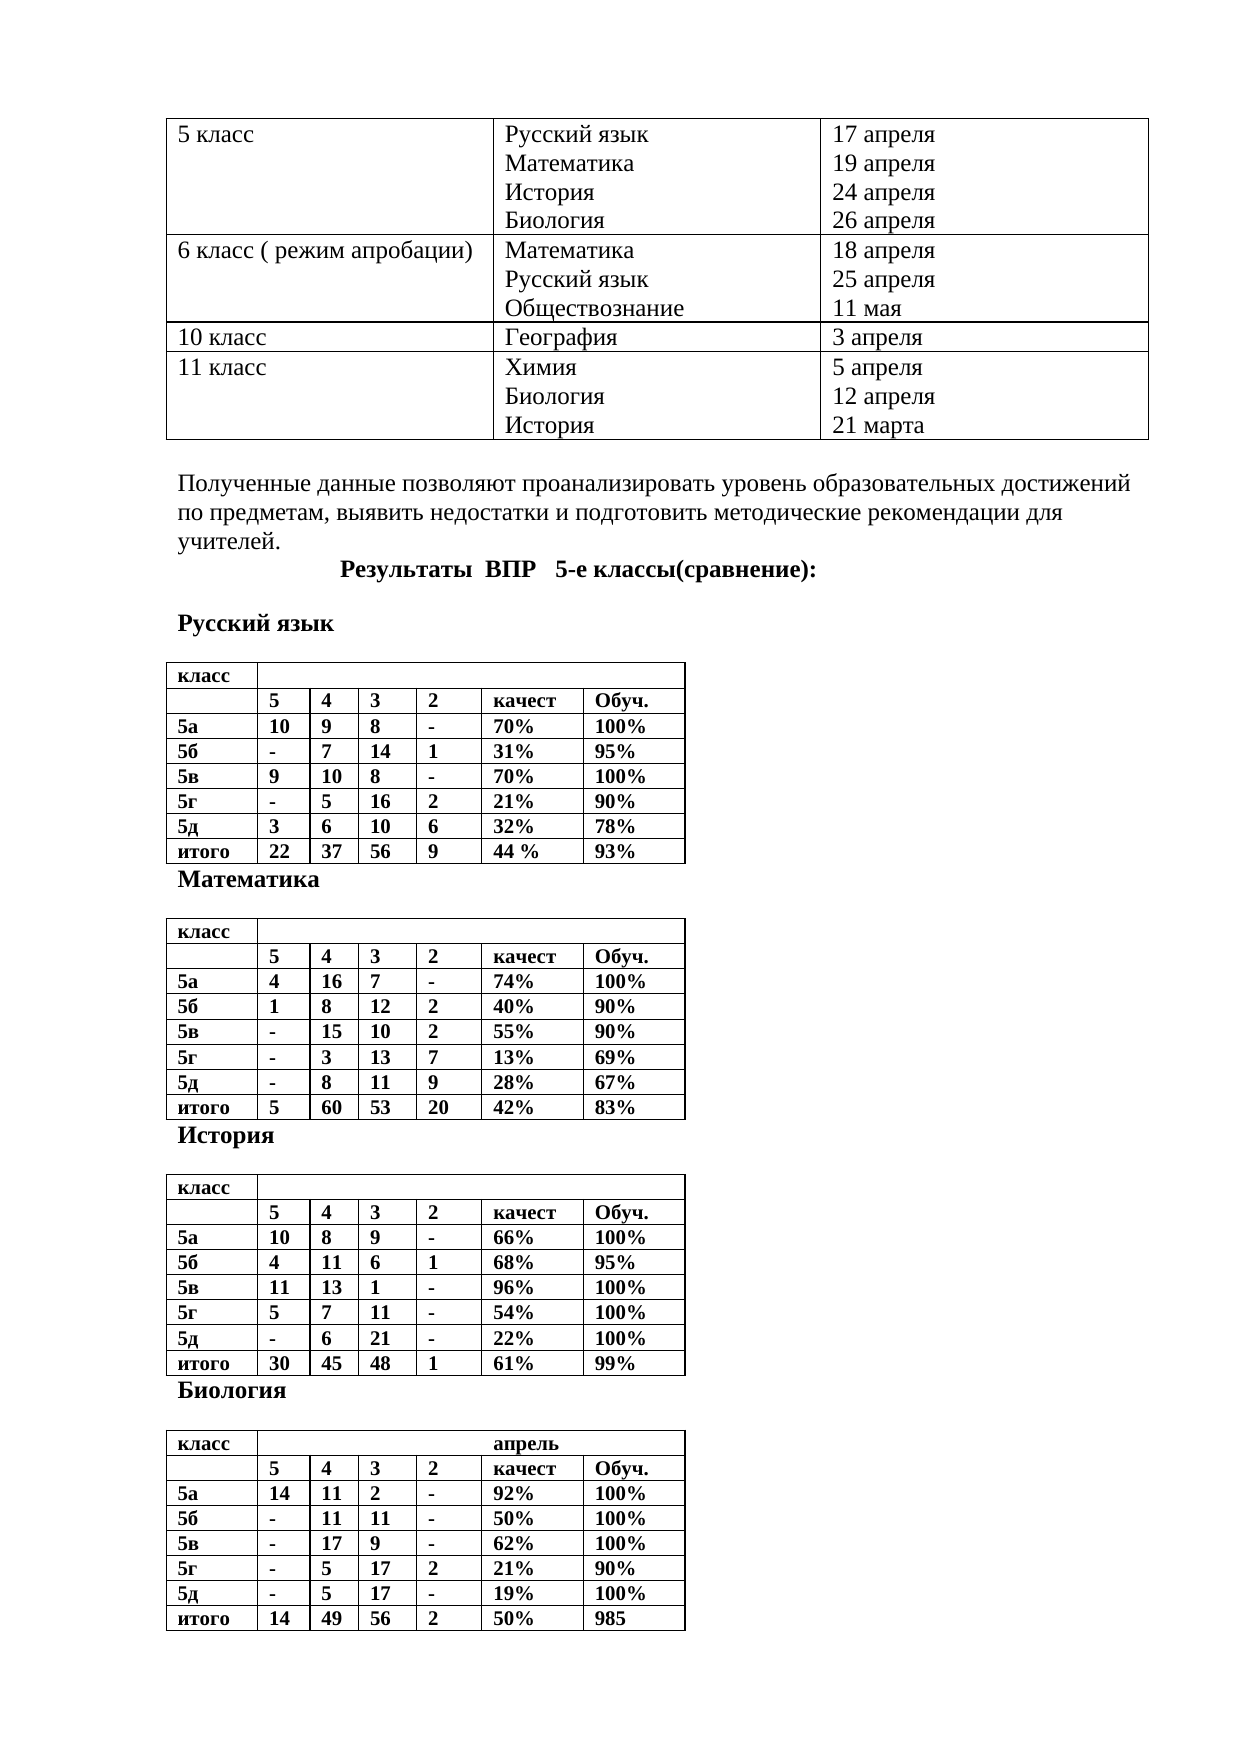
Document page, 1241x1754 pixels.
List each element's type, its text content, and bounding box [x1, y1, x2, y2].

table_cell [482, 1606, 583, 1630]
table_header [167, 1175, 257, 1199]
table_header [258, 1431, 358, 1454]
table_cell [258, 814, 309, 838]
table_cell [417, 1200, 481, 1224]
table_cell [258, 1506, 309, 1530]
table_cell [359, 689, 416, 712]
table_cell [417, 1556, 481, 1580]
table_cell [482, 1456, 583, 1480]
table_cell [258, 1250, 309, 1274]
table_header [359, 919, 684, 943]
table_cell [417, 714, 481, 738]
text Биология [177, 1376, 1137, 1404]
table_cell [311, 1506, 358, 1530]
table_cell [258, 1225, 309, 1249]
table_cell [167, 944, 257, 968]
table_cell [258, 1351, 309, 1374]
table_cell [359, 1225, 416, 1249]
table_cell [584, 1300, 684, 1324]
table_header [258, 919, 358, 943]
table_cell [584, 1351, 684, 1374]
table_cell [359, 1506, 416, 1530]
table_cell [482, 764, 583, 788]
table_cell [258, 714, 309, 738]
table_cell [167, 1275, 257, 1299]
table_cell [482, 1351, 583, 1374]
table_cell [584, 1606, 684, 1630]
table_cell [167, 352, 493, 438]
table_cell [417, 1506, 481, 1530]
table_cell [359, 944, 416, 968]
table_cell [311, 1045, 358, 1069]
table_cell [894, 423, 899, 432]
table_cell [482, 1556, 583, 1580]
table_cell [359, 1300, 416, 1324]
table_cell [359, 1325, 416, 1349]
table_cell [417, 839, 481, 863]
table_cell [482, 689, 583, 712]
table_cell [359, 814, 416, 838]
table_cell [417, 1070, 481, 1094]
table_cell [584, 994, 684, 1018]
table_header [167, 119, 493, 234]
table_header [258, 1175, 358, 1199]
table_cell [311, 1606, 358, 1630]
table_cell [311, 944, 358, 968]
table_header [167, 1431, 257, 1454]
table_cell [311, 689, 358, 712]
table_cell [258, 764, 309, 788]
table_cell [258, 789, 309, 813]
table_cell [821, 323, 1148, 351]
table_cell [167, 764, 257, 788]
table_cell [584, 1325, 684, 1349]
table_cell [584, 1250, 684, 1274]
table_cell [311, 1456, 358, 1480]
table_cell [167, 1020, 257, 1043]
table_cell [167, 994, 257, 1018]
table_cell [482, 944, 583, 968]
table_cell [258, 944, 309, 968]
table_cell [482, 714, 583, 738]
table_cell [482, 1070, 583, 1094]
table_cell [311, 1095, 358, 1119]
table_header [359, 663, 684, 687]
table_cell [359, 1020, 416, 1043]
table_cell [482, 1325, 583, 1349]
text История [177, 1120, 1137, 1149]
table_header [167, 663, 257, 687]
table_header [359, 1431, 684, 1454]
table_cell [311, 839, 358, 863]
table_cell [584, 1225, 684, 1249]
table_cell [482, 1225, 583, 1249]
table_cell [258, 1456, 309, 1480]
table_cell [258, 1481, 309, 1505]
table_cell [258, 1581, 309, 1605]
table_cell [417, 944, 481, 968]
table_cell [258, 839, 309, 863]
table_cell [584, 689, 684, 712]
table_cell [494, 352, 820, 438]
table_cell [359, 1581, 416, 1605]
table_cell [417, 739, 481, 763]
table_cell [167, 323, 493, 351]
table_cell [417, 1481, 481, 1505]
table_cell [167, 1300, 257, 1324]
text Результаты ВПР 5-е классы(сравнение): [177, 554, 1137, 583]
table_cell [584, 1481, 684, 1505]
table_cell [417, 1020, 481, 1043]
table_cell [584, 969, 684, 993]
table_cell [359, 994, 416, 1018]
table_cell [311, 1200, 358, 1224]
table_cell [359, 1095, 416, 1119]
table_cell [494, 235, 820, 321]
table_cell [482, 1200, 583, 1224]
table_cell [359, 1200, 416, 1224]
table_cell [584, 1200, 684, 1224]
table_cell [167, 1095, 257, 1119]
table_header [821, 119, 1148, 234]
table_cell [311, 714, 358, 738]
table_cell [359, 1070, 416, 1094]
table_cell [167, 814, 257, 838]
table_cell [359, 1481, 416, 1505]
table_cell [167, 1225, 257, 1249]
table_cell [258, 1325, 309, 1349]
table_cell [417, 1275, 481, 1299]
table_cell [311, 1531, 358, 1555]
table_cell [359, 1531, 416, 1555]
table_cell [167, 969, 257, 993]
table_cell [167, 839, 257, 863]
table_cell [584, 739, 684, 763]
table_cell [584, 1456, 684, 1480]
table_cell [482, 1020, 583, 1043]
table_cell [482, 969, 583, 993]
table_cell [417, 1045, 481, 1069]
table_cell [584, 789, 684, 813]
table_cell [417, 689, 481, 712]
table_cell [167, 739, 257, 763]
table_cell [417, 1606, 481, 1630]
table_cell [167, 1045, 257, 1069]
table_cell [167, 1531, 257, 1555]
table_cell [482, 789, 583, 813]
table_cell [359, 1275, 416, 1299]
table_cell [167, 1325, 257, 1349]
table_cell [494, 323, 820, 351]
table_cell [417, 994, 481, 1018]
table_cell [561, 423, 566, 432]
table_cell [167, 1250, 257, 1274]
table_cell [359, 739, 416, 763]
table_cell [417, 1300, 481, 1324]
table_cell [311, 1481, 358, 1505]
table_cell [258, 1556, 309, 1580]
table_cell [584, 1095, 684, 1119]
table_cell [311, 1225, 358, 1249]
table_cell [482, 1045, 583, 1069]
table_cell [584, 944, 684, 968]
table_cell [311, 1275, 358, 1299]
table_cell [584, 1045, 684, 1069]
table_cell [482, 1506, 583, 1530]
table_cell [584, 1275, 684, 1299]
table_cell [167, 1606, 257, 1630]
text Русский язык [177, 608, 1137, 637]
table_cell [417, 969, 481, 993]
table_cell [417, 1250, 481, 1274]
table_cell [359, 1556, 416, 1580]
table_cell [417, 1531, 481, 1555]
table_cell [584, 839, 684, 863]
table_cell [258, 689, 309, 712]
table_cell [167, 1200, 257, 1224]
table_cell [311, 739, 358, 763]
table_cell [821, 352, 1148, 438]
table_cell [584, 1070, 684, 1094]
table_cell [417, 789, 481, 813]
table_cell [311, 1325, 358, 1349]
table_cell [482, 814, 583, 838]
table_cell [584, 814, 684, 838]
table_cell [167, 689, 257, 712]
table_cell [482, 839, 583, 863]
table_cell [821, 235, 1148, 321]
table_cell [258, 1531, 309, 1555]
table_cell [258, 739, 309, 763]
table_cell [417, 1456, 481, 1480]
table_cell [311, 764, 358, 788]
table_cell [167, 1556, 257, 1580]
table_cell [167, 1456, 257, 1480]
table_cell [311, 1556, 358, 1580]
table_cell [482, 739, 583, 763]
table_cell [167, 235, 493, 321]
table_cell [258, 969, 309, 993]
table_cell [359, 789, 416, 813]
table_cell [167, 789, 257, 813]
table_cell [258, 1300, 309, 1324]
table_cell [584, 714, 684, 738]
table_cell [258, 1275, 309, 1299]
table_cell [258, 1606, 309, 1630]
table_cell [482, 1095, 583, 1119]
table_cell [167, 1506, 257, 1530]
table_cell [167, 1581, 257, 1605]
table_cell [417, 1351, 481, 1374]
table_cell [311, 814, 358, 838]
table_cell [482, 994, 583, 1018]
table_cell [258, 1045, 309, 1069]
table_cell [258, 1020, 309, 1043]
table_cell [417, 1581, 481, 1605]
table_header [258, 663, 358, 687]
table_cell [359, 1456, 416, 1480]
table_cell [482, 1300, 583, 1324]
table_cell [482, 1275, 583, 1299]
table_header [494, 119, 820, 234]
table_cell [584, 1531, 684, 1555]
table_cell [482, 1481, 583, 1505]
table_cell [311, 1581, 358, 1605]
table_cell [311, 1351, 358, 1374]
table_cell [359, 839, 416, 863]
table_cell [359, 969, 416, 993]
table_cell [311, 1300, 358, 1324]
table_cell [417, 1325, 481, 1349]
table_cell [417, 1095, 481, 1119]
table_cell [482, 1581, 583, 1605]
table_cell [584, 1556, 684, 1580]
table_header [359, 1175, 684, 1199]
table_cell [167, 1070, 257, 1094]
text Полученные данные позволяют проанализировать уровень образовательных достижений по предметам, выявить недостатки и подготовить методические рекомендации для учителей. [177, 468, 1137, 554]
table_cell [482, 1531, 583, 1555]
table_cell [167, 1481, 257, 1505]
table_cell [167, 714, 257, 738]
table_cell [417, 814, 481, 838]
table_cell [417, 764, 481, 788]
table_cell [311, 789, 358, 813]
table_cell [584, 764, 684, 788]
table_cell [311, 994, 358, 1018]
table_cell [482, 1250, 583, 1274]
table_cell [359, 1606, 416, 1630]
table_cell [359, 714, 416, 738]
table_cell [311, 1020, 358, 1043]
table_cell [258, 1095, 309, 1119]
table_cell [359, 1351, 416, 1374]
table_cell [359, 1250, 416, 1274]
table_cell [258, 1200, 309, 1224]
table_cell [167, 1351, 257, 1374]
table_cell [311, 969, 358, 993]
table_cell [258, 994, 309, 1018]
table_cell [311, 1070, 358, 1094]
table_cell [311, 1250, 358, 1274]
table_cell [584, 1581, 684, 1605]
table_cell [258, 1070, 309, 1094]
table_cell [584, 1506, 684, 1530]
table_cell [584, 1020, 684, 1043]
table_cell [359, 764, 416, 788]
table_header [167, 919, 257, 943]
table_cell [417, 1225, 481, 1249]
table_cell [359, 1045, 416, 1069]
text Математика [177, 864, 1137, 893]
